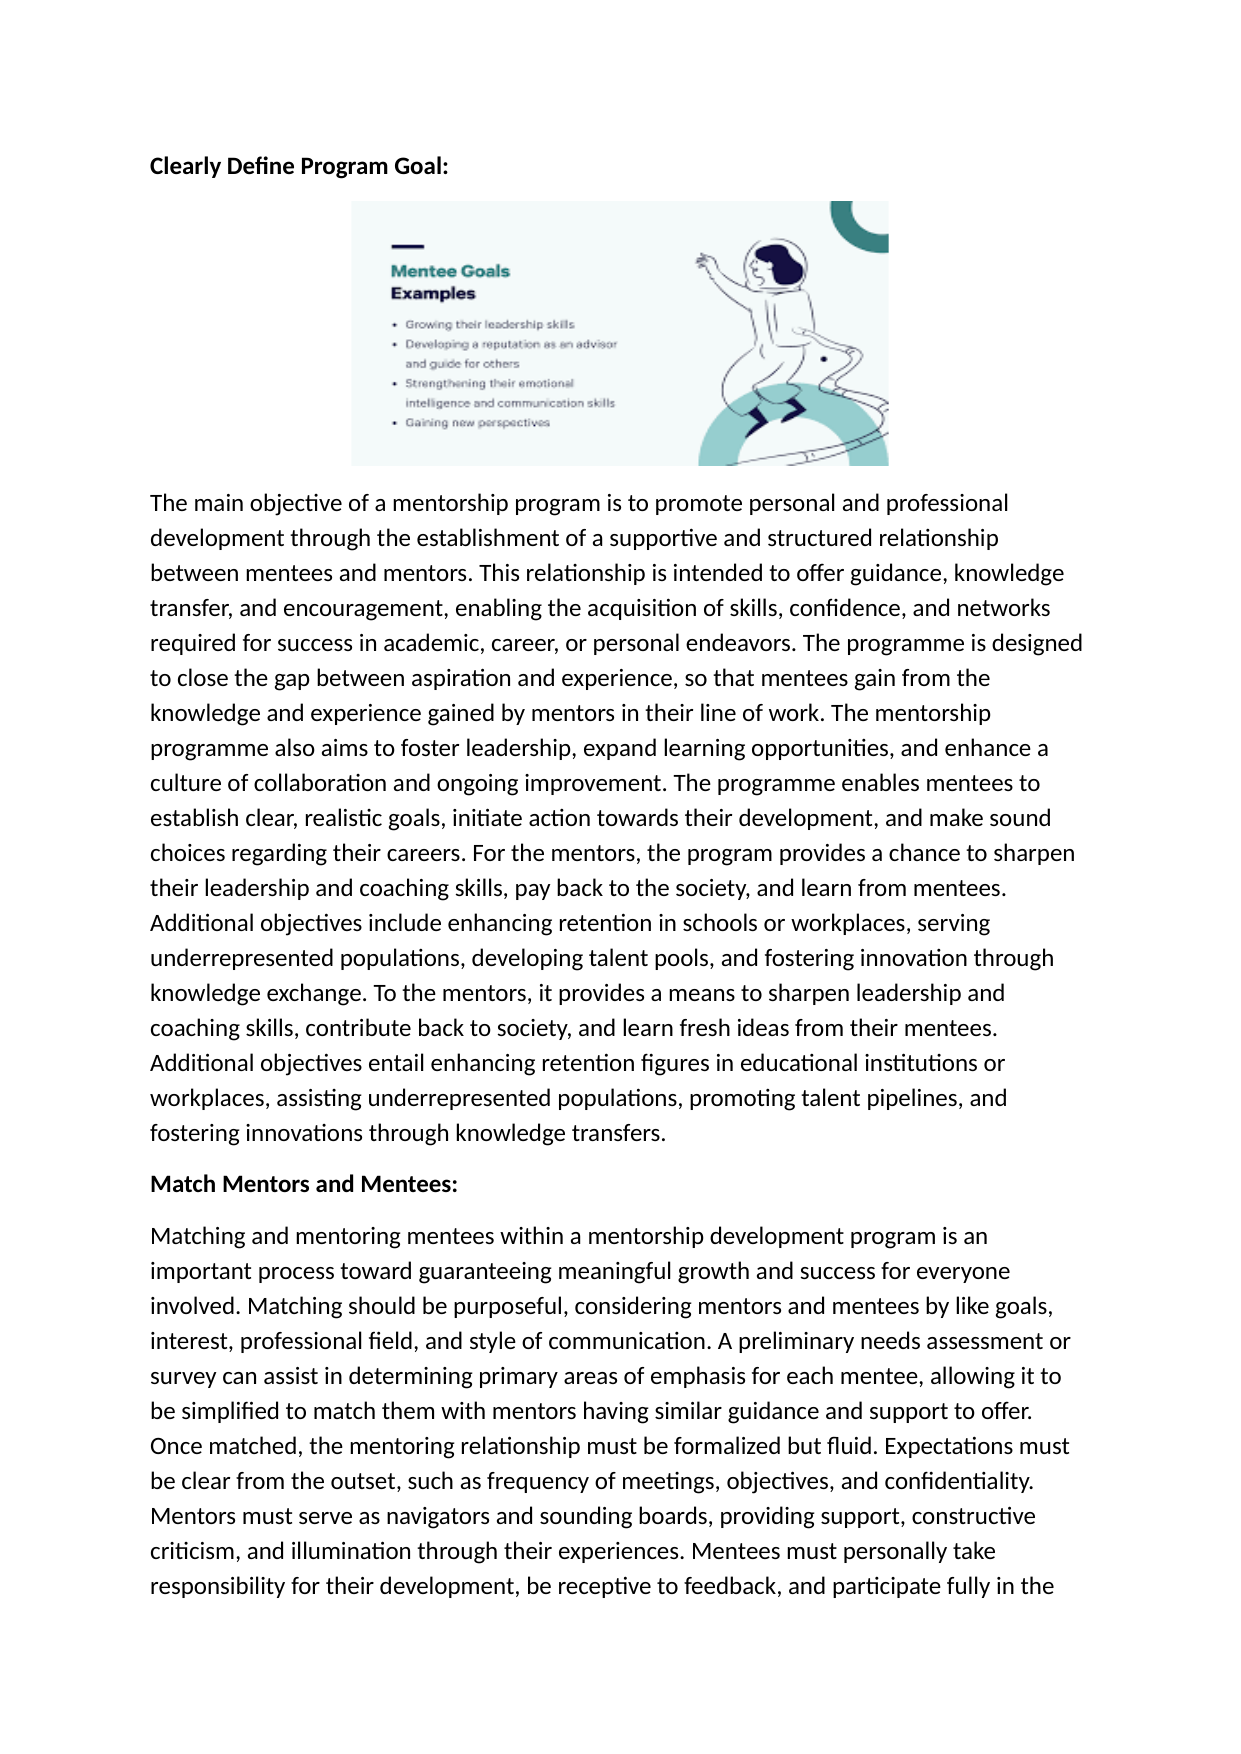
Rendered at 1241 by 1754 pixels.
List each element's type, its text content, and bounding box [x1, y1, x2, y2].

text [150, 1220, 1090, 1601]
text The main objective of a mentorship program is to promote personal and professional development through the establishment of a supportive and structured relationship between mentees and mentors. This relationship is intended to offer guidance, knowledge transfer, and encouragement, enabling the acquisition of skills, confidence, and networks required for success in academic, career, or personal endeavors. The programme is designed to close the gap between aspiration and experience, so that mentees gain from the knowledge and experience gained by mentors in their line of work. The mentorship programme also aims to foster leadership, expand learning opportunities, and enhance a culture of collaboration and ongoing improvement. The programme enables mentees to establish clear, realistic goals, initiate action towards their development, and make sound choices regarding their careers. For the mentors, the program provides a chance to sharpen their leadership and coaching skills, pay back to the society, and learn from mentees. Additional objectives include enhancing retention in schools or workplaces, serving underrepresented populations, developing talent pools, and fostering innovation through knowledge exchange. To the mentors, it provides a means to sharpen leadership and coaching skills, contribute back to society, and learn fresh ideas from their mentees. Additional objectives entail enhancing retention figures in educational institutions or workplaces, assisting underrepresented populations, promoting talent pipelines, and fostering innovations through knowledge transfers. [150, 487, 1090, 1147]
text Clearly Define Program Goal: [150, 150, 1090, 181]
text Match Mentors and Mentees: [150, 1168, 1090, 1199]
picture [351, 201, 889, 466]
